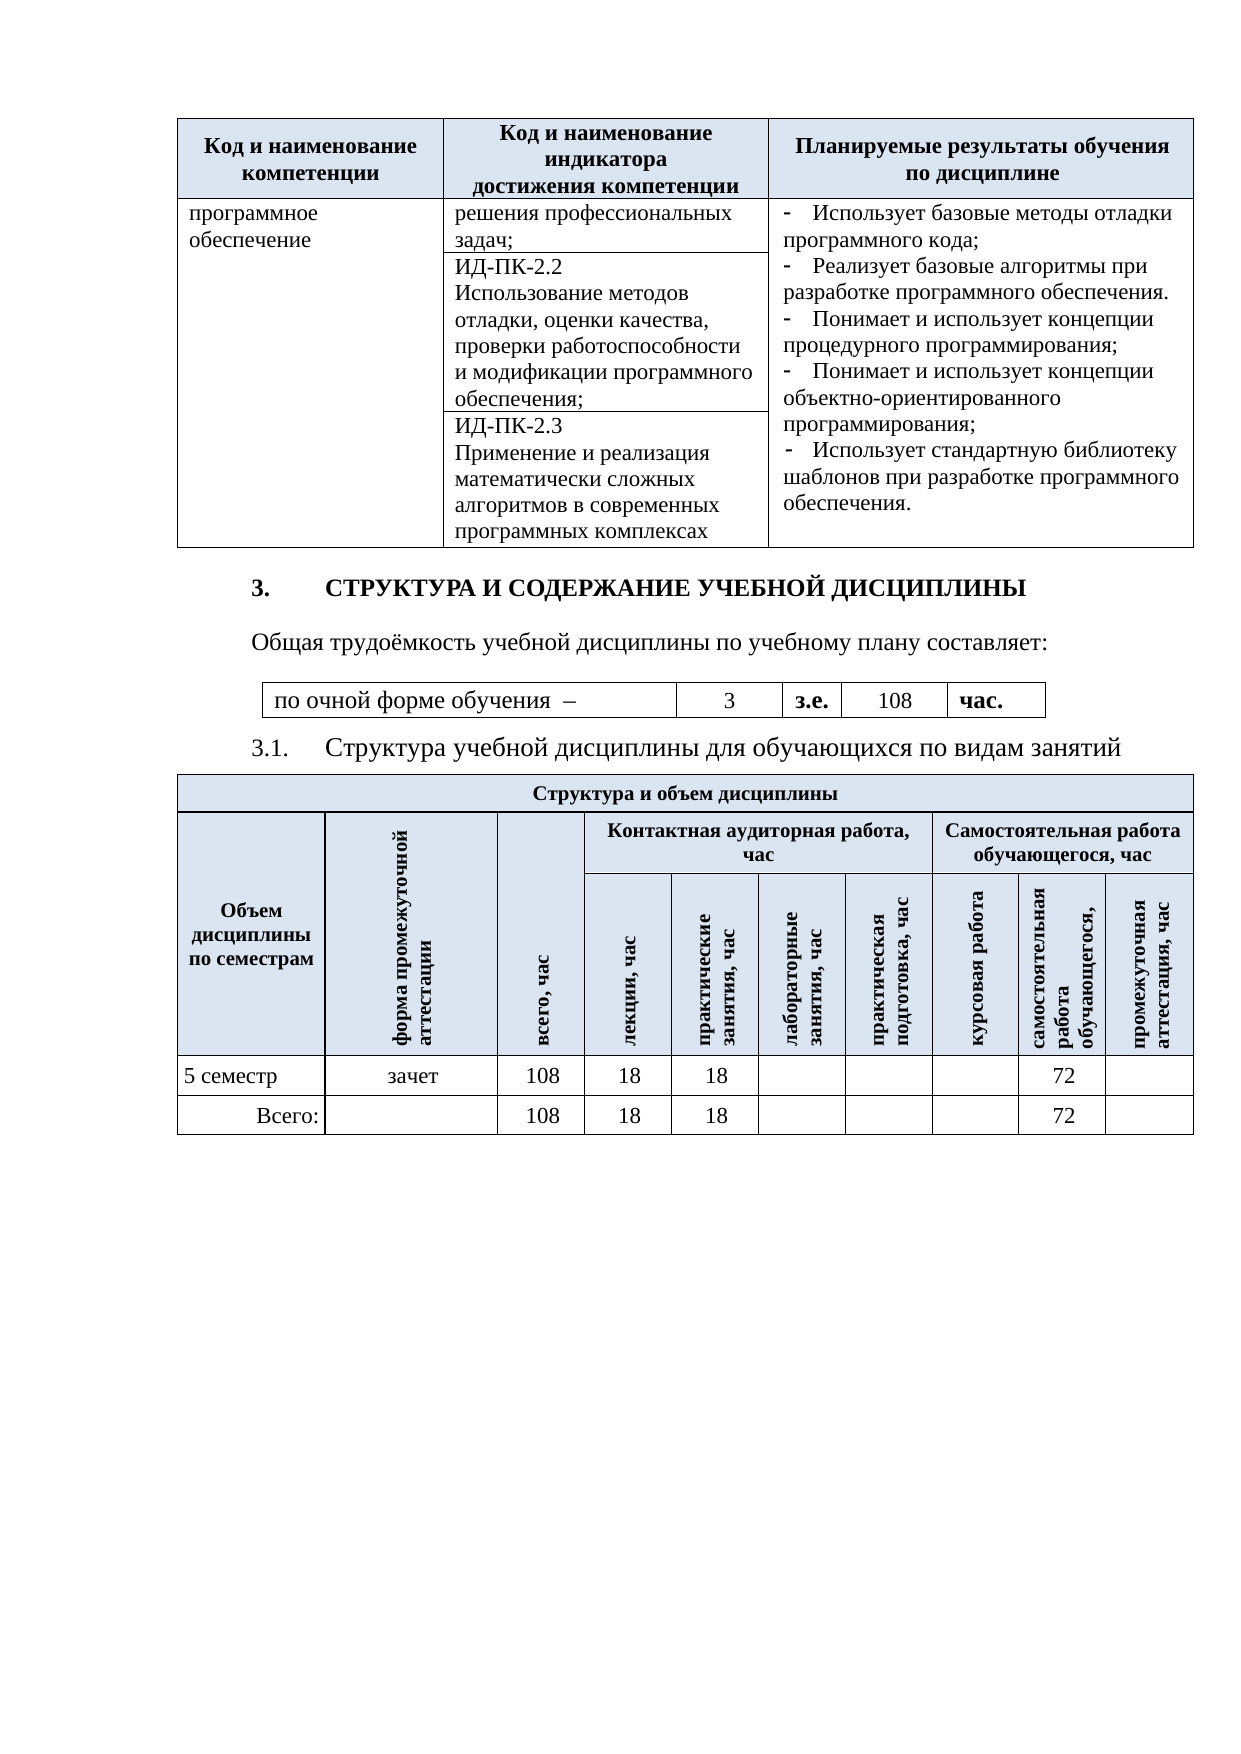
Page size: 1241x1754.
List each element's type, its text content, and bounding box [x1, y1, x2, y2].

table_cell практические занятия, час [672, 874, 758, 1055]
table_cell ИД-ПК-2.3 Применение и реализация математически сложных алгоритмов в современных программных комплексах [444, 412, 768, 547]
table_cell Контактная аудиторная работа, час [585, 813, 932, 872]
table_cell [846, 1096, 932, 1134]
table_cell 5 семестр [178, 1056, 324, 1095]
table_cell [759, 1056, 845, 1095]
table_cell [759, 1096, 845, 1134]
table_cell [326, 1096, 497, 1134]
table_header час. [948, 683, 1045, 717]
table_cell курсовая работа [933, 874, 1018, 1055]
table_cell зачет [326, 1056, 497, 1095]
table_cell форма промежуточной аттестации [326, 813, 497, 1055]
subtitle Структура учебной дисциплины для обучающихся по видам занятий [251, 731, 1181, 762]
table_header по очной форме обучения – [263, 683, 676, 717]
table_cell 108 [498, 1056, 584, 1095]
table_cell промежуточная аттестация, час [1106, 874, 1193, 1055]
table_header Структура и объем дисциплины [178, 775, 1193, 811]
table_cell 18 [672, 1056, 758, 1095]
table_cell [933, 1096, 1018, 1134]
table_header 108 [842, 683, 947, 717]
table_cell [444, 199, 768, 252]
table_cell [933, 1056, 1018, 1095]
table_cell [1106, 1056, 1193, 1095]
table_cell Всего: [178, 1096, 324, 1134]
subtitle СТРУКТУРА И СОДЕРЖАНИЕ УЧЕБНОЙ ДИСЦИПЛИНЫ [251, 573, 1181, 602]
table_cell 18 [585, 1096, 671, 1134]
table_cell Самостоятельная работа обучающегося, час [933, 813, 1193, 872]
table_header з.е. [783, 683, 841, 717]
table_header 3 [677, 683, 782, 717]
table_cell 18 [672, 1096, 758, 1134]
table_cell 18 [585, 1056, 671, 1095]
table_cell [846, 1056, 932, 1095]
table_cell лабораторные занятия, час [759, 874, 845, 1055]
table_header Планируемые результаты обучения по дисциплине [769, 119, 1193, 198]
table_cell лекции, час [585, 874, 671, 1055]
table_cell 72 [1019, 1056, 1105, 1095]
table_cell 72 [1019, 1096, 1105, 1134]
table_cell самостоятельная работа обучающегося, час [1019, 874, 1105, 1055]
table_header Код и наименование компетенции [178, 119, 443, 198]
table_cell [178, 199, 443, 547]
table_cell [769, 199, 1193, 547]
table_cell ИД-ПК-2.2 Использование методов отладки, оценки качества, проверки работоспособности и модификации программного обеспечения; [444, 253, 768, 411]
list Общая трудоёмкость учебной дисциплины по учебному плану составляет: [177, 627, 1181, 655]
table_cell всего, час [498, 813, 584, 1055]
table_cell Объем дисциплины по семестрам [178, 813, 324, 1055]
table_cell 108 [498, 1096, 584, 1134]
table_cell практическая подготовка, час [846, 874, 932, 1055]
table_header Код и наименование индикатора достижения компетенции [444, 119, 768, 198]
table_cell [1106, 1096, 1193, 1134]
